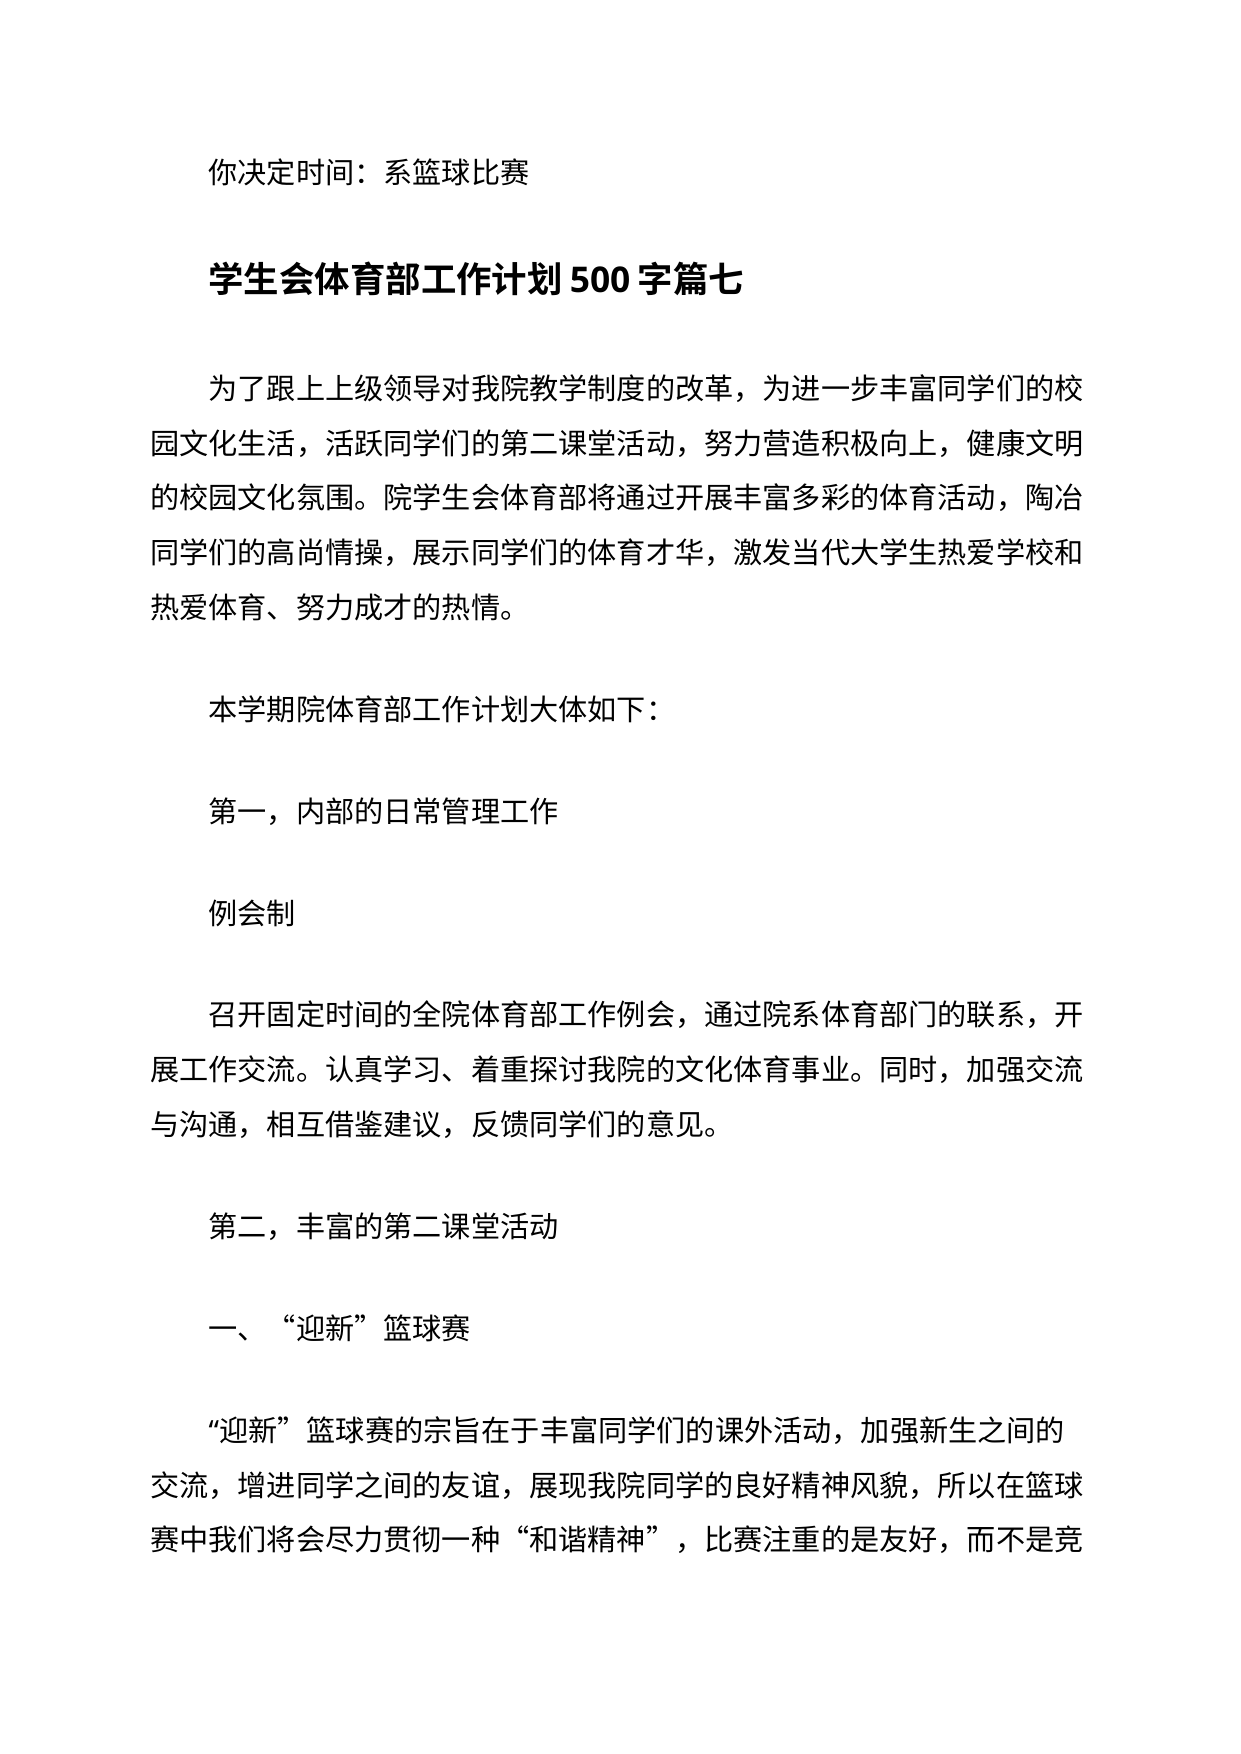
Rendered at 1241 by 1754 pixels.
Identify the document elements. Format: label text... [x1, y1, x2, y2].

text 第一，内部的日常管理工作 [150, 788, 1090, 831]
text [150, 1407, 1090, 1559]
text 一、“迎新”篮球赛 [150, 1305, 1090, 1348]
text 召开固定时间的全院体育部工作例会，通过院系体育部门的联系，开展工作交流。认真学习、着重探讨我院的文化体育事业。同时，加强交流与沟通，相互借鉴建议，反馈同学们的意见。 [150, 992, 1090, 1144]
text 例会制 [150, 890, 1090, 932]
text 为了跟上上级领导对我院教学制度的改革，为进一步丰富同学们的校园文化生活，活跃同学们的第二课堂活动，努力营造积极向上，健康文明的校园文化氛围。院学生会体育部将通过开展丰富多彩的体育活动，陶冶同学们的高尚情操，展示同学们的体育才华，激发当代大学生热爱学校和热爱体育、努力成才的热情。 [150, 365, 1090, 627]
text 学生会体育部工作计划500字篇七 [150, 252, 1090, 303]
text 你决定时间：系篮球比赛 [150, 150, 1090, 192]
text 第二，丰富的第二课堂活动 [150, 1203, 1090, 1246]
text 本学期院体育部工作计划大体如下： [150, 687, 1090, 729]
